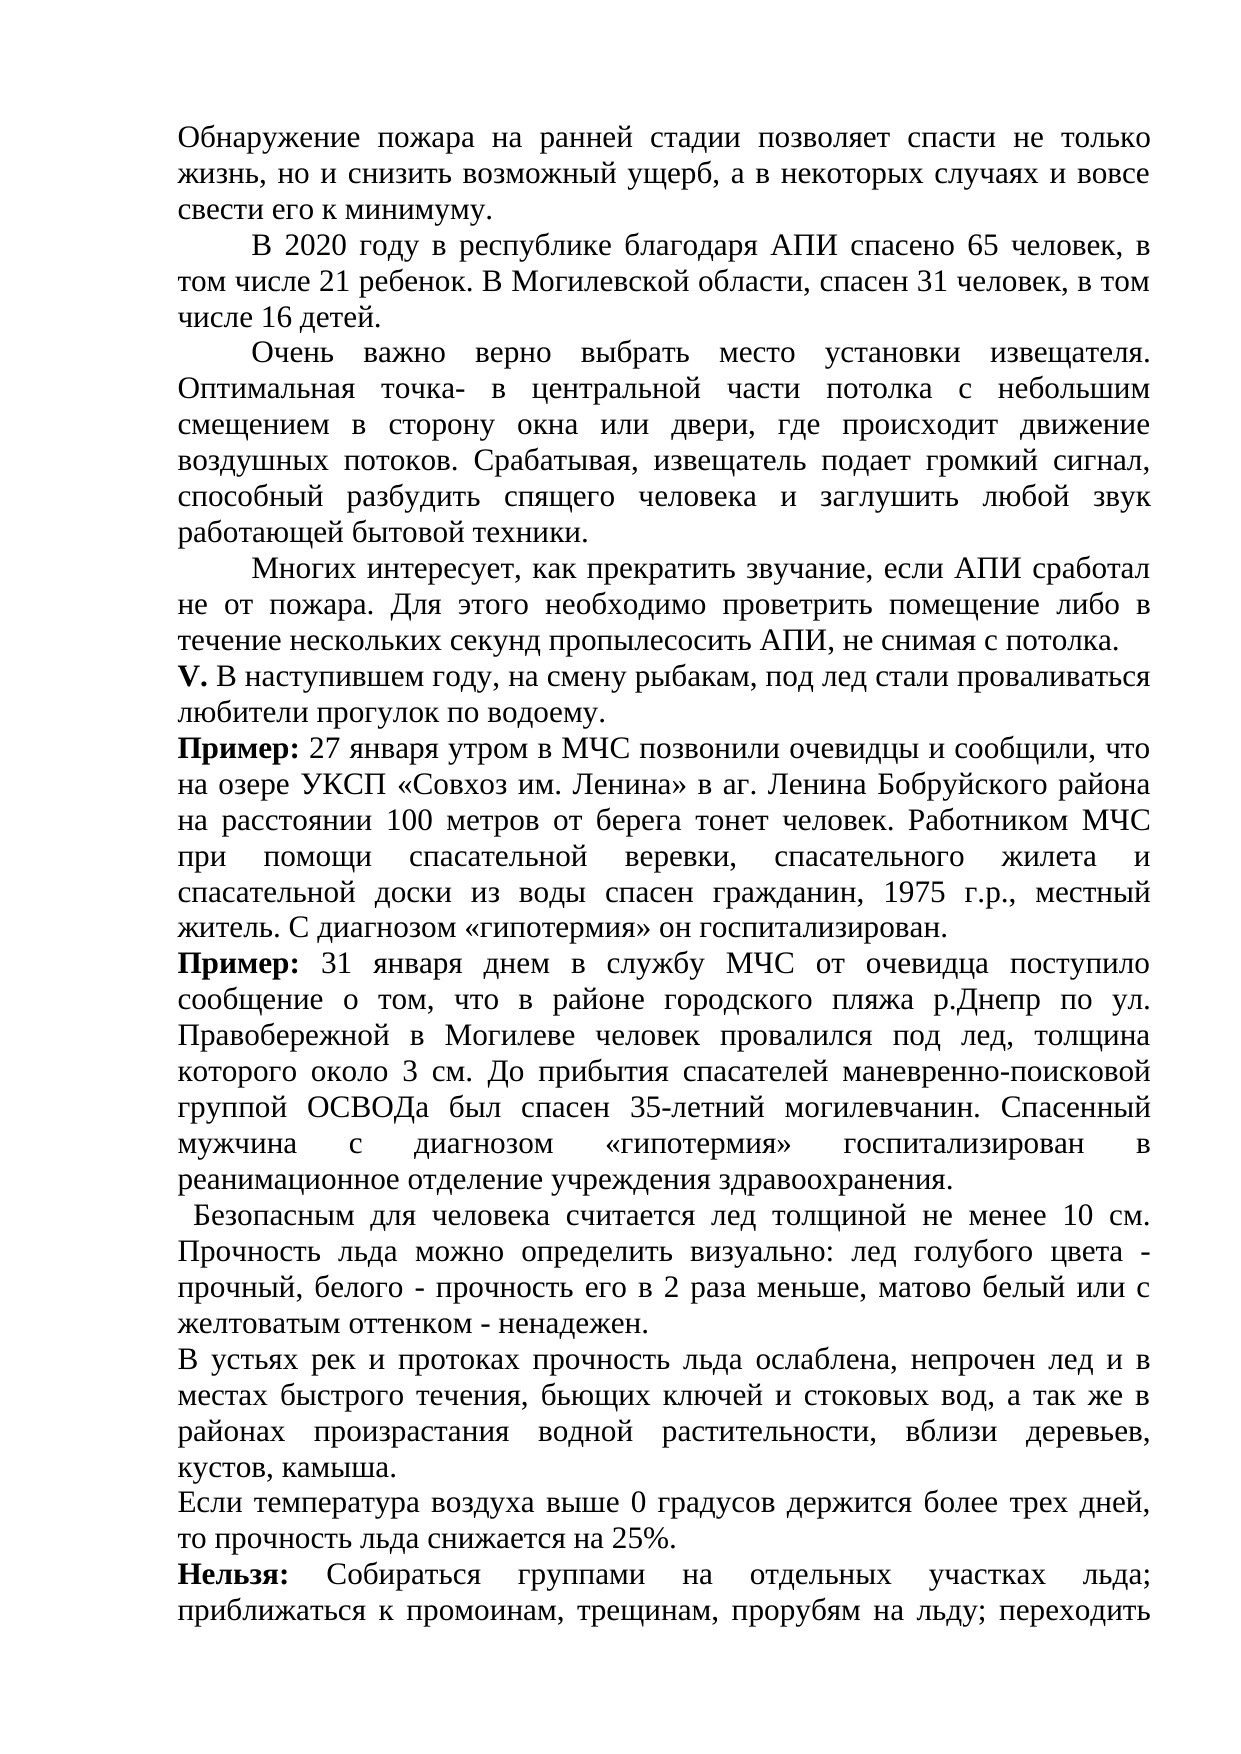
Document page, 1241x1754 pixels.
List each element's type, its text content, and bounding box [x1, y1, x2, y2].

text Безопасным для человека считается лед толщиной не менее 10 см. Прочность льда можно определить визуально: лед голубого цвета - прочный, белого - прочность его в 2 раза меньше, матово белый или с желтоватым оттенком - ненадежен. [177, 1196, 1152, 1340]
text Пример: 27 января утром в МЧС позвонили очевидцы и сообщили, что на озере УКСП «Совхоз им. Ленина» в аг. Ленина Бобруйского района на расстоянии 100 метров от берега тонет человек. Работником МЧС при помощи спасательной веревки, спасательного жилета и спасательной доски из воды спасен гражданин, 1975 г.р., местный житель. С диагнозом «гипотермия» он госпитализирован. [177, 729, 1152, 945]
text Пример: 31 января днем в службу МЧС от очевидца поступило сообщение о том, что в районе городского пляжа р.Днепр по ул. Правобережной в Могилеве человек провалился под лед, толщина которого около 3 см. До прибытия спасателей маневренно-поисковой группой ОСВОДа был спасен 35-летний могилевчанин. Спасенный мужчина с диагнозом «гипотермия» госпитализирован в реанимационное отделение учреждения здравоохранения. [177, 945, 1152, 1196]
text В устьях рек и протоках прочность льда ослаблена, непрочен лед и в местах быстрого течения, бьющих ключей и стоковых вод, а так же в районах произрастания водной растительности, вблизи деревьев, кустов, камыша. [177, 1340, 1152, 1484]
text Очень важно верно выбрать место установки извещателя. Оптимальная точка- в центральной части потолка с небольшим смещением в сторону окна или двери, где происходит движение воздушных потоков. Срабатывая, извещатель подает громкий сигнал, способный разбудить спящего человека и заглушить любой звук работающей бытовой техники. [177, 334, 1152, 549]
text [177, 118, 1152, 226]
text Многих интересует, как прекратить звучание, если АПИ сработал не от пожара. Для этого необходимо проветрить помещение либо в течение нескольких секунд пропылесосить АПИ, не снимая с потолка. [177, 549, 1152, 657]
text Если температура воздуха выше 0 градусов держится более трех дней, то прочность льда снижается на 25%. [177, 1484, 1152, 1556]
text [177, 1556, 1152, 1627]
text В 2020 году в республике благодаря АПИ спасено 65 человек, в том числе 21 ребенок. В Могилевской области, спасен 31 человек, в том числе 16 детей. [177, 226, 1152, 334]
text V. В наступившем году, на смену рыбакам, под лед стали проваливаться любители прогулок по водоему. [177, 657, 1152, 729]
